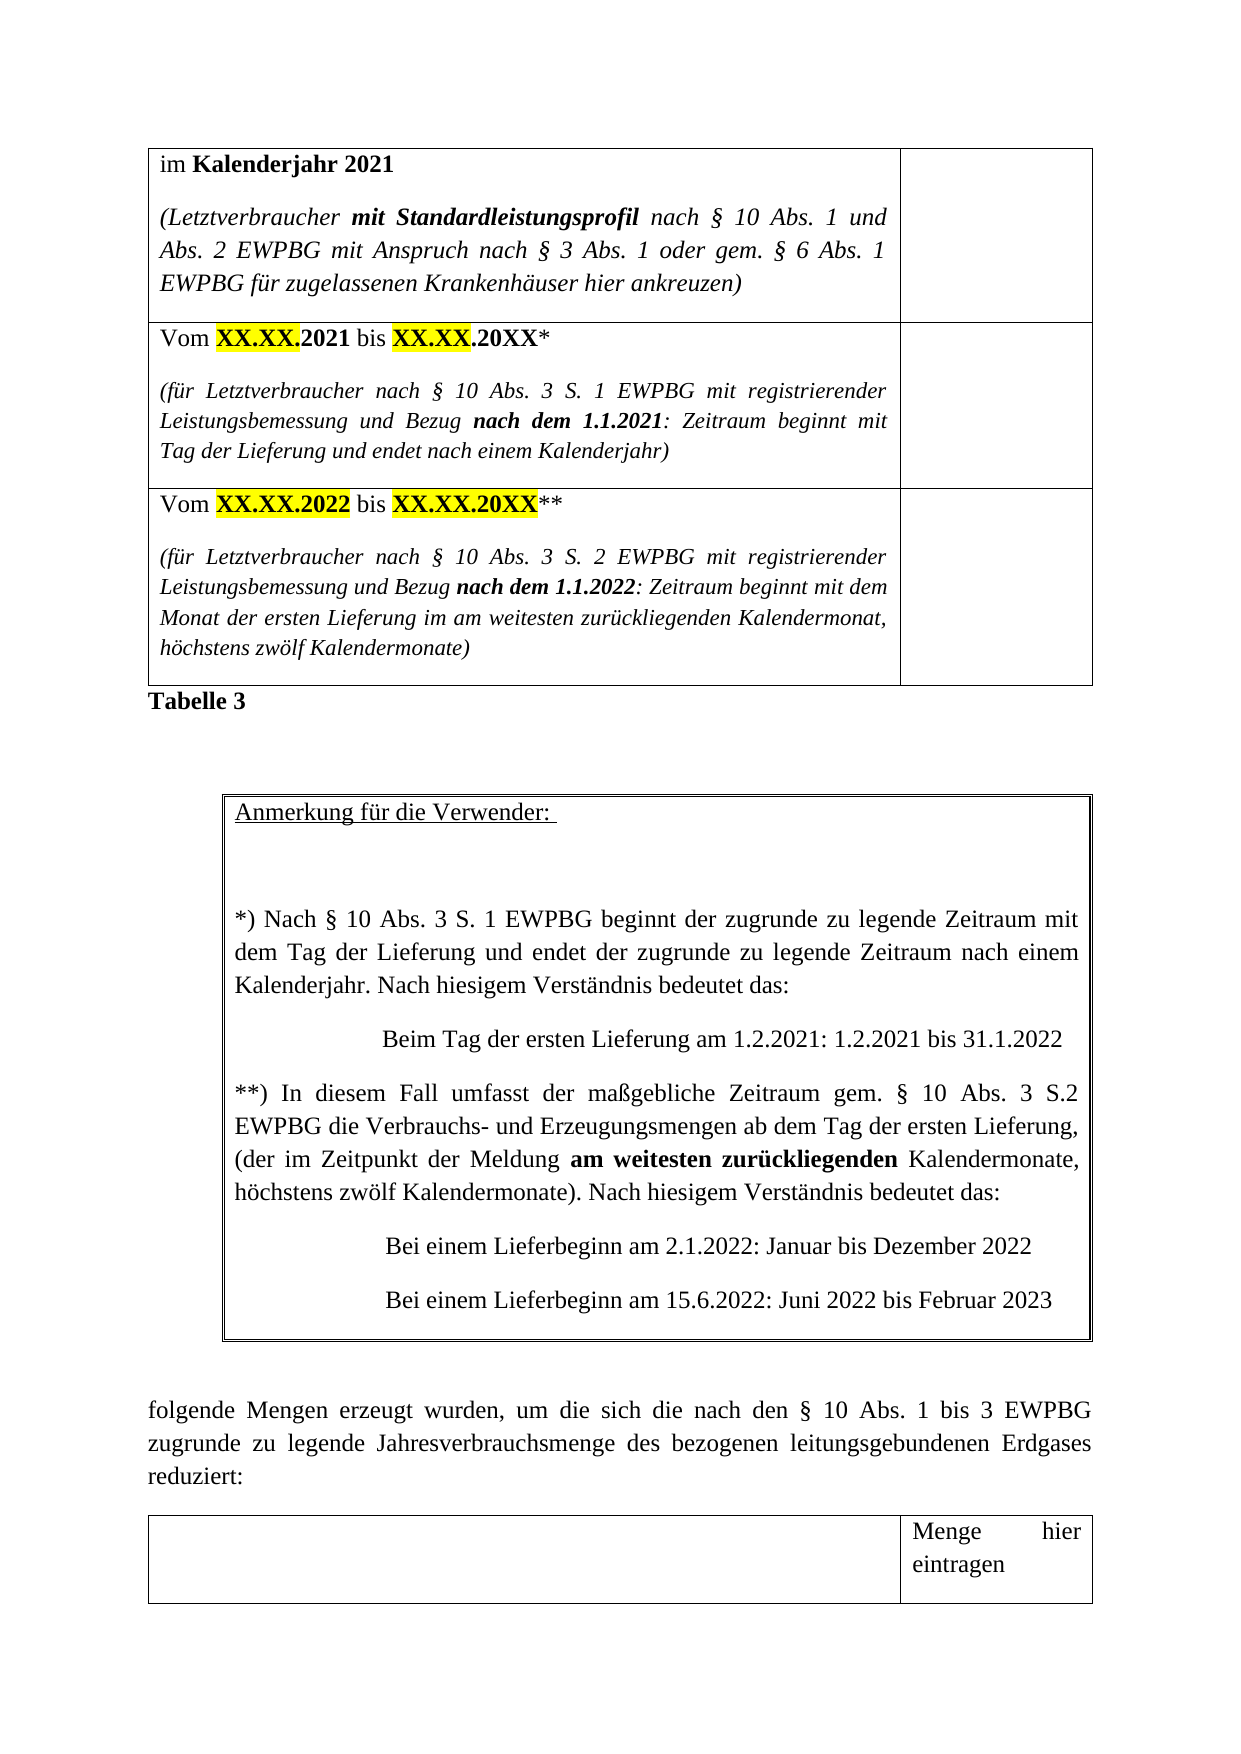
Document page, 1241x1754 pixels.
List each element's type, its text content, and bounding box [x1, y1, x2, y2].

table_cell [901, 323, 1092, 488]
text Tabelle 3 [148, 686, 1093, 715]
table_header im Kalenderjahr 2021 (Letztverbraucher mit Standardleistungsprofil nach § 10 Abs. 1 und Abs. 2 EWPBG mit Anspruch nach § 3 Abs. 1 oder gem. § 6 Abs. 1 EWPBG für zugelassenen Krankenhäuser hier ankreuzen) [149, 149, 900, 322]
table_cell Vom XX.XX.2022 bis XX.XX.20XX** (für Letztverbraucher nach § 10 Abs. 3 S. 2 EWPBG mit registrierender Leistungsbemessung und Bezug nach dem 1.1.2022: Zeitraum beginnt mit dem Monat der ersten Lieferung im am weitesten zurückliegenden Kalendermonat, höchstens zwölf Kalendermonate) [149, 489, 900, 685]
table_cell [901, 489, 1092, 685]
table_cell Vom XX.XX.2021 bis XX.XX.20XX* (für Letztverbraucher nach § 10 Abs. 3 S. 1 EWPBG mit registrierender Leistungsbemessung und Bezug nach dem 1.1.2021: Zeitraum beginnt mit Tag der Lieferung und endet nach einem Kalenderjahr) [149, 323, 900, 488]
text folgende Mengen erzeugt wurden, um die sich die nach den § 10 Abs. 1 bis 3 EWPBG zugrunde zu legende Jahresverbrauchsmenge des bezogenen leitungsgebundenen Erdgases reduziert: [148, 1395, 1093, 1490]
table_header Menge hier eintragen [901, 1516, 1092, 1603]
table_header Anmerkung für die Verwender: *) Nach § 10 Abs. 3 S. 1 EWPBG beginnt der zugrunde zu legende Zeitraum mit dem Tag der Lieferung und endet der zugrunde zu legende Zeitraum nach einem Kalenderjahr. Nach hiesigem Verständnis bedeutet das: Beim Tag der ersten Lieferung am 1.2.2021: 1.2.2021 bis 31.1.2022 **) In diesem Fall umfasst der maßgebliche Zeitraum gem. § 10 Abs. 3 S.2 EWPBG die Verbrauchs- und Erzeugungsmengen ab dem Tag der ersten Lieferung, (der im Zeitpunkt der Meldung am weitesten zurückliegenden Kalendermonate, höchstens zwölf Kalendermonate). Nach hiesigem Verständnis bedeutet das: Bei einem Lieferbeginn am 2.1.2022: Januar bis Dezember 2022 Bei einem Lieferbeginn am 15.6.2022: Juni 2022 bis Februar 2023 [225, 797, 1089, 1338]
table_header [901, 149, 1092, 322]
table_header [149, 1516, 900, 1603]
